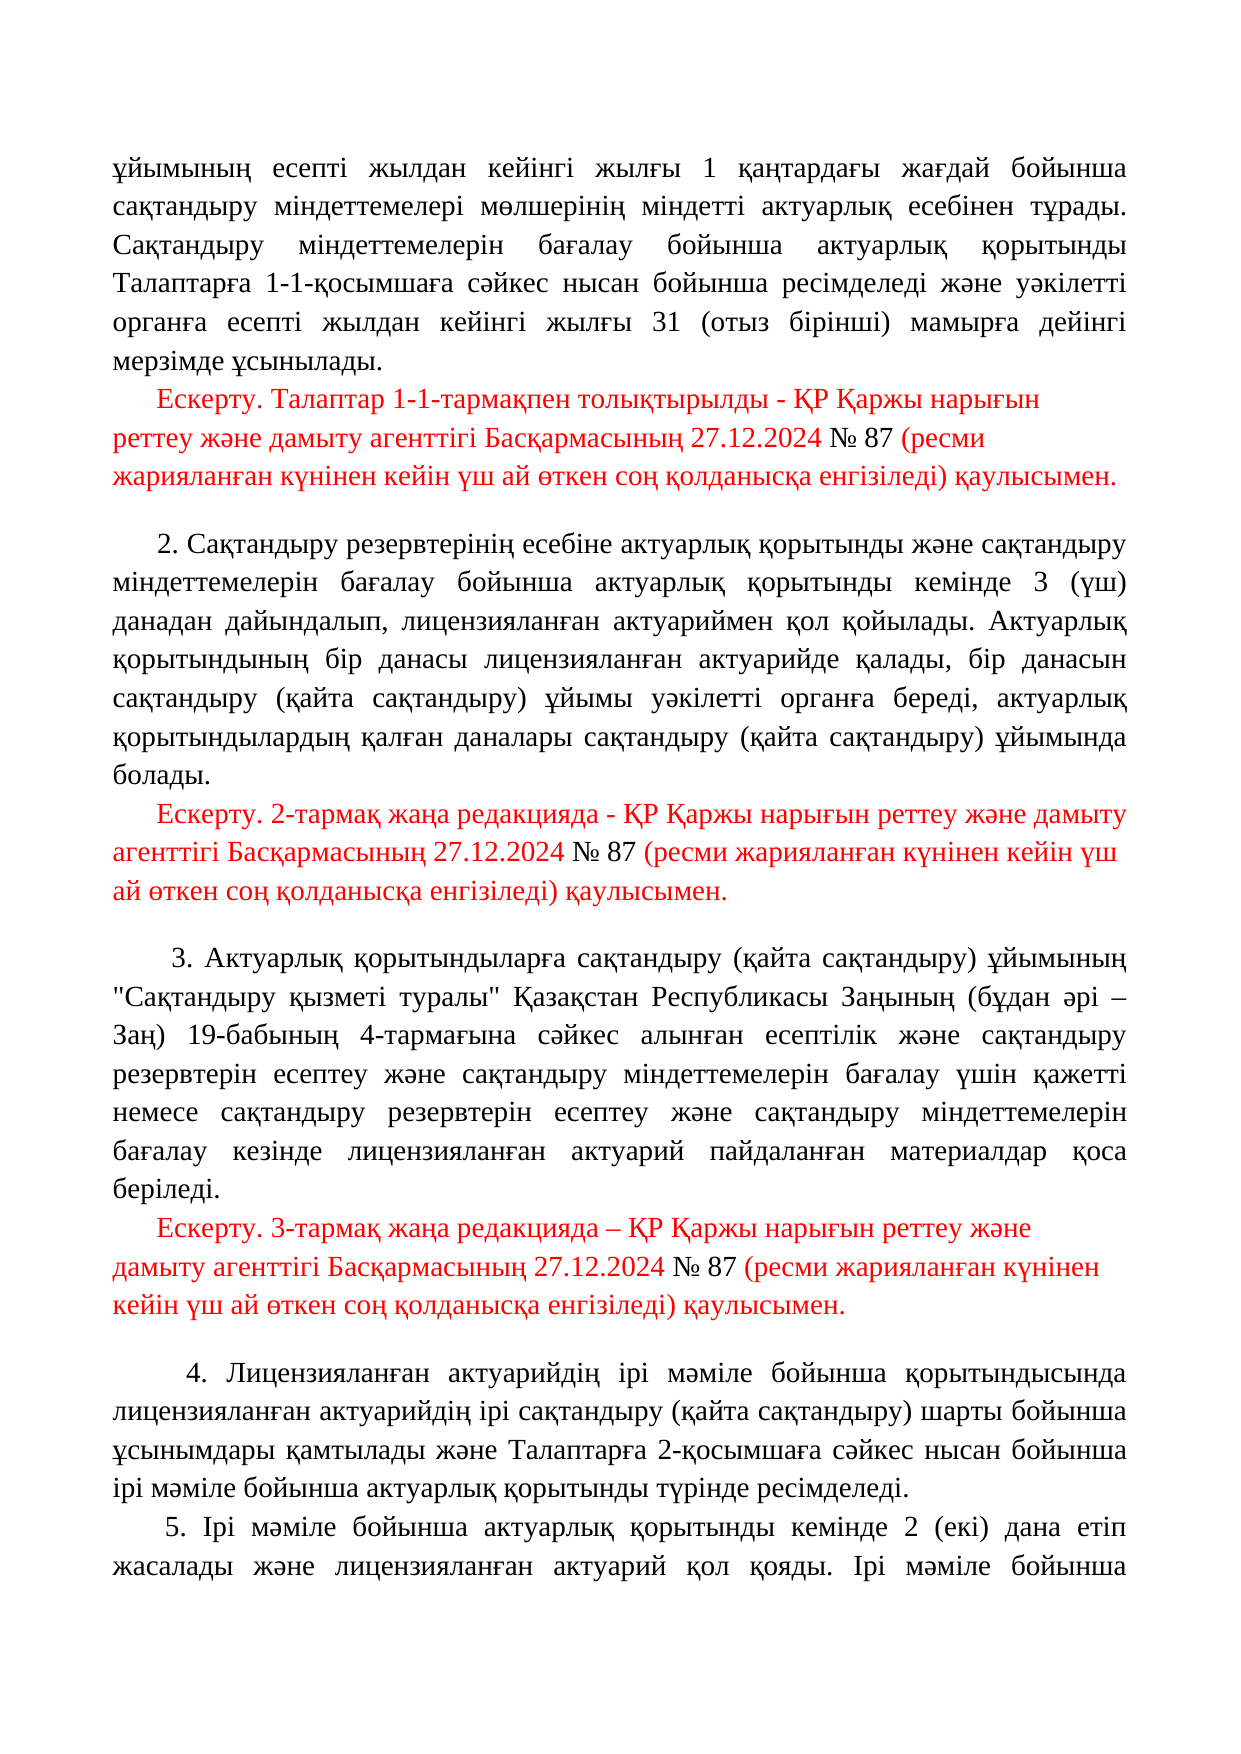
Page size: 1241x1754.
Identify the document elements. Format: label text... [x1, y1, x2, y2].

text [112, 150, 1128, 376]
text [112, 1509, 1128, 1581]
text Ескерту. 2-тармақ жаңа редакцияда - ҚР Қаржы нарығын реттеу және дамыту агенттігі Басқармасының 27.12.2024 № 87 (ресми жарияланған күнінен кейін үш ай өткен соң қолданысқа енгізіледі) қаулысымен. [112, 796, 1128, 937]
text Ескерту. Талаптар 1-1-тармақпен толықтырылды - ҚР Қаржы нарығын реттеу және дамыту агенттігі Басқармасының 27.12.2024 № 87 (ресми жарияланған күнінен кейін үш ай өткен соң қолданысқа енгізіледі) қаулысымен. [112, 381, 1128, 522]
text 4. Лицензияланған актуарийдің ірі мәміле бойынша қорытындысында лицензияланған актуарийдің ірі сақтандыру (қайта сақтандыру) шарты бойынша ұсынымдары қамтылады және Талаптарға 2-қосымшаға сәйкес нысан бойынша ірі мәміле бойынша актуарлық қорытынды түрінде ресімделеді. [112, 1355, 1128, 1504]
text Ескерту. 3-тармақ жаңа редакцияда – ҚР Қаржы нарығын реттеу және дамыту агенттігі Басқармасының 27.12.2024 № 87 (ресми жарияланған күнінен кейін үш ай өткен соң қолданысқа енгізіледі) қаулысымен. [112, 1210, 1128, 1351]
text 2. Сақтандыру резервтерінің есебіне актуарлық қорытынды және сақтандыру міндеттемелерін бағалау бойынша актуарлық қорытынды кемінде 3 (үш) данадан дайындалып, лицензияланған актуариймен қол қойылады. Актуарлық қорытындының бір данасы лицензияланған актуарийде қалады, бір данасын сақтандыру (қайта сақтандыру) ұйымы уәкілетті органға береді, актуарлық қорытындылардың қалған даналары сақтандыру (қайта сақтандыру) ұйымында болады. [112, 526, 1128, 791]
text 3. Актуарлық қорытындыларға сақтандыру (қайта сақтандыру) ұйымының "Сақтандыру қызметі туралы" Қазақстан Республикасы Заңының (бұдан әрі – Заң) 19-бабының 4-тармағына сәйкес алынған есептілік және сақтандыру резервтерін есептеу және сақтандыру міндеттемелерін бағалау үшін қажетті немесе сақтандыру резервтерін есептеу және сақтандыру міндеттемелерін бағалау кезінде лицензияланған актуарий пайдаланған материалдар қоса беріледі. [112, 940, 1128, 1205]
